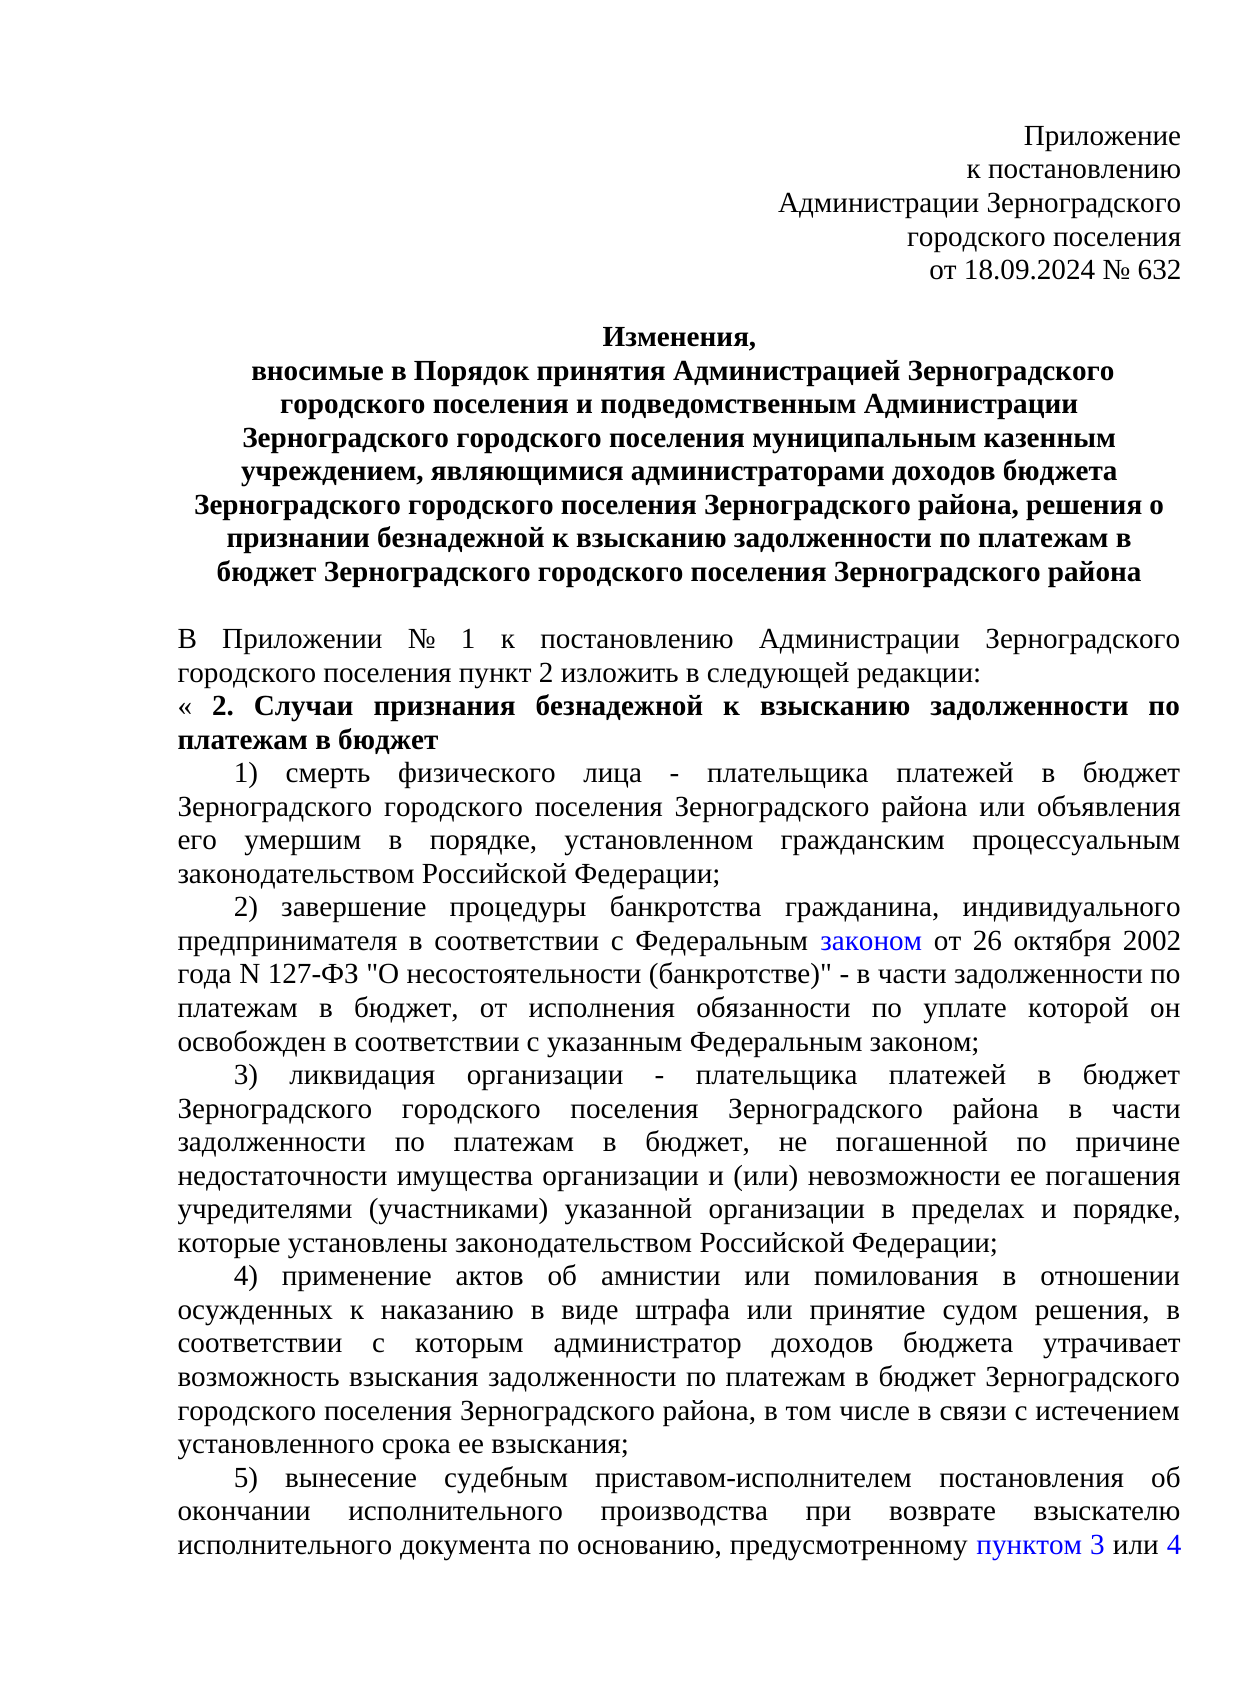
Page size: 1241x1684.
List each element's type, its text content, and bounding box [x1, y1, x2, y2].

text 2) завершение процедуры банкротства гражданина, индивидуального предпринимателя в соответствии с Федеральным законом от 26 октября 2002 года N 127-ФЗ "О несостоятельности (банкротстве)" - в части задолженности по платежам в бюджет, от исполнения обязанности по уплате которой он освобожден в соответствии с указанным Федеральным законом; [177, 889, 1181, 1057]
text В Приложении № 1 к постановлению Администрации Зерноградского городского поселения пункт 2 изложить в следующей редакции: [177, 621, 1181, 688]
text Изменения, [177, 319, 1181, 353]
text вносимые в Порядок принятия Администрацией Зерноградского городского поселения и подведомственным Администрации Зерноградского городского поселения муниципальным казенным учреждением, являющимися администраторами доходов бюджета Зерноградского городского поселения Зерноградского района, решения о признании безнадежной к взысканию задолженности по платежам в бюджет Зерноградского городского поселения Зерноградского района [177, 353, 1181, 588]
text 1) смерть физического лица - плательщика платежей в бюджет Зерноградского городского поселения Зерноградского района или объявления его умершим в порядке, установленном гражданским процессуальным законодательством Российской Федерации; [177, 755, 1181, 889]
text от 18.09.2024 № 632 [177, 252, 1181, 286]
text к постановлению [177, 152, 1181, 185]
text Администрации Зерноградского [177, 185, 1181, 219]
text Приложение [177, 118, 1181, 152]
text 4) применение актов об амнистии или помилования в отношении осужденных к наказанию в виде штрафа или принятие судом решения, в соответствии с которым администратор доходов бюджета утрачивает возможность взыскания задолженности по платежам в бюджет Зерноградского городского поселения Зерноградского района, в том числе в связи с истечением установленного срока ее взыскания; [177, 1258, 1181, 1460]
text 3) ликвидация организации - плательщика платежей в бюджет Зерноградского городского поселения Зерноградского района в части задолженности по платежам в бюджет, не погашенной по причине недостаточности имущества организации и (или) невозможности ее погашения учредителями (участниками) указанной организации в пределах и порядке, которые установлены законодательством Российской Федерации; [177, 1057, 1181, 1258]
text городского поселения [177, 219, 1181, 252]
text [177, 1460, 1181, 1560]
text « 2. Случаи признания безнадежной к взысканию задолженности по платежам в бюджет [177, 688, 1181, 755]
